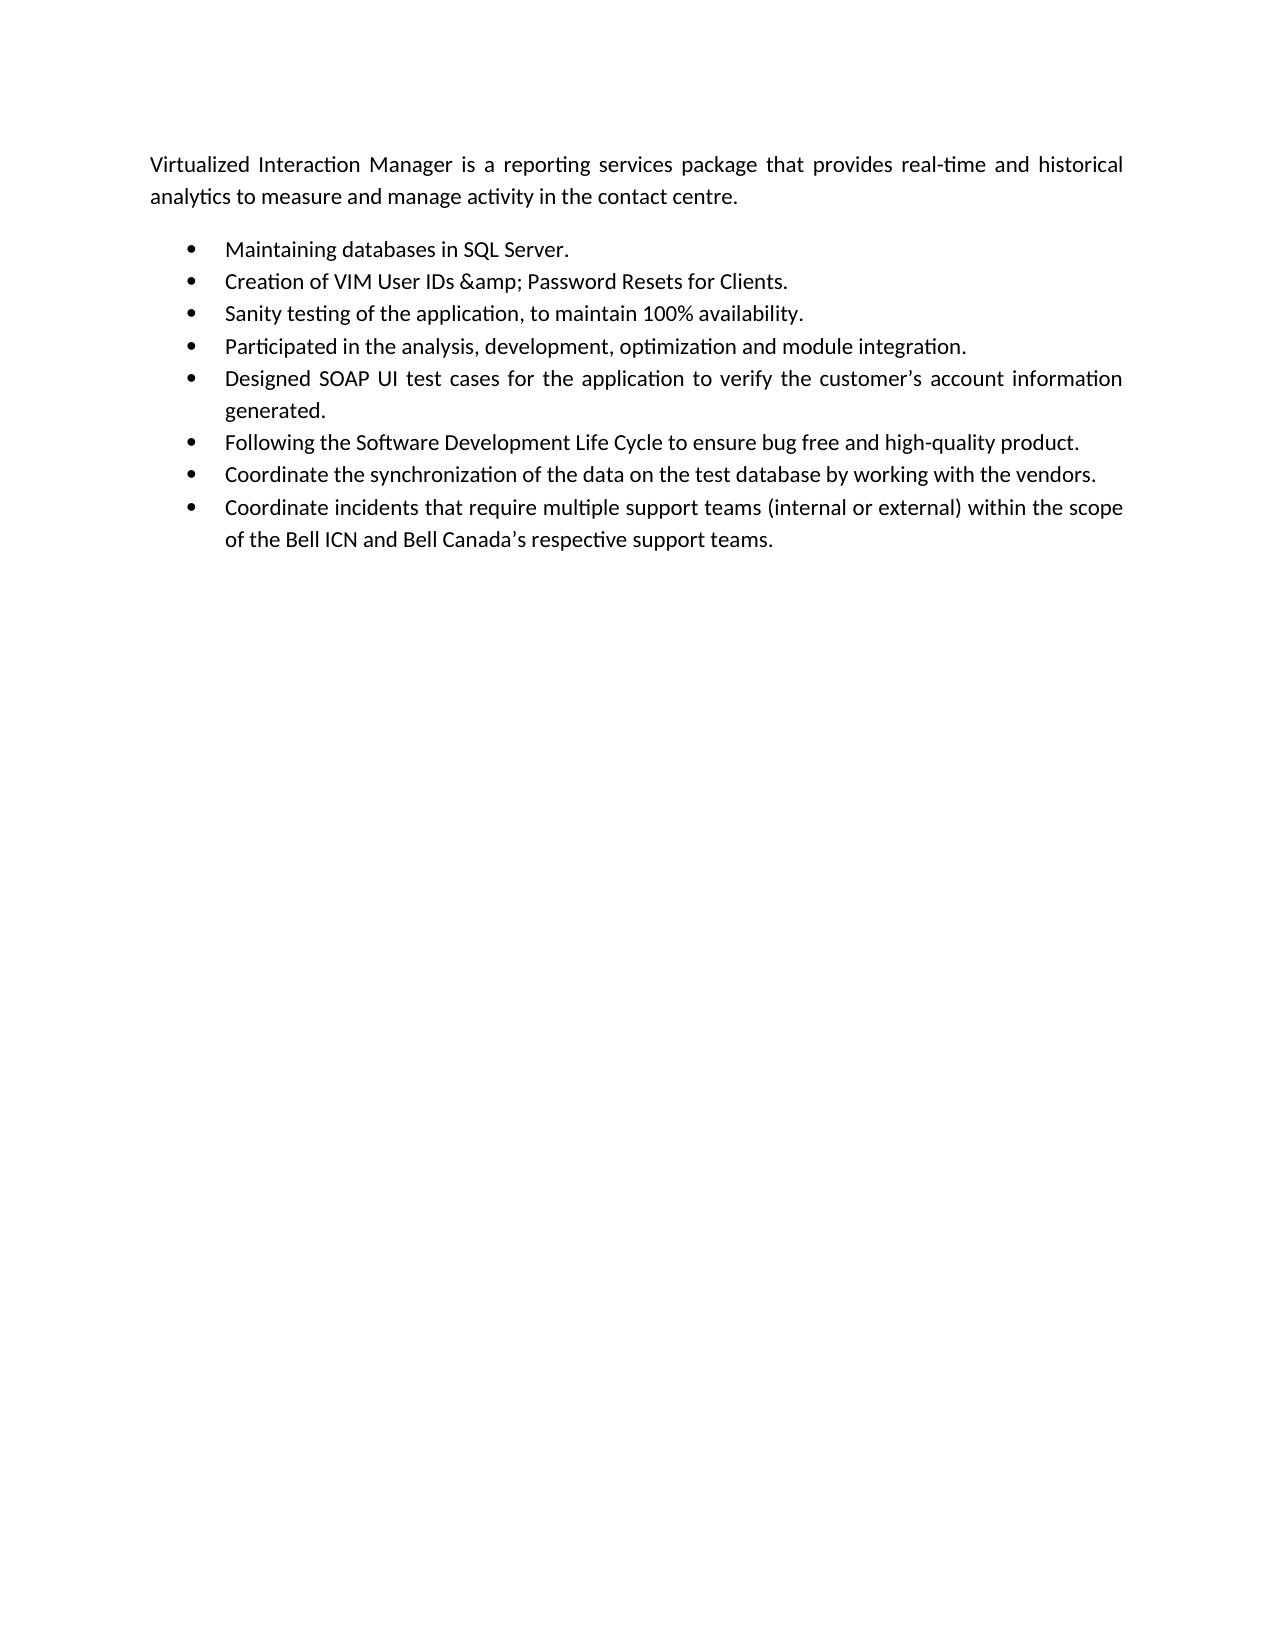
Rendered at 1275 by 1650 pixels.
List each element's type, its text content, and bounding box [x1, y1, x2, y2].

list Coordinate the synchronization of the data on the test database by working with the vendors. [187, 461, 1125, 488]
list Coordinate incidents that require multiple support teams (internal or external) within the scope of the Bell ICN and Bell Canada’s respective support teams. [187, 493, 1125, 553]
list Sanity testing of the application, to maintain 100% availability. [187, 299, 1125, 328]
list Participated in the analysis, development, optimization and module integration. [187, 332, 1125, 360]
text Virtualized Interaction Manager is a reporting services package that provides real-time and historical analytics to measure and manage activity in the contact centre. [150, 150, 1125, 210]
list Following the Software Development Life Cycle to ensure bug free and high-quality product. [187, 428, 1125, 456]
list Creation of VIM User IDs &amp; Password Resets for Clients. [187, 267, 1125, 295]
list Designed SOAP UI test cases for the application to verify the customer’s account information generated. [187, 364, 1125, 424]
list Maintaining databases in SQL Server. [187, 235, 1125, 263]
